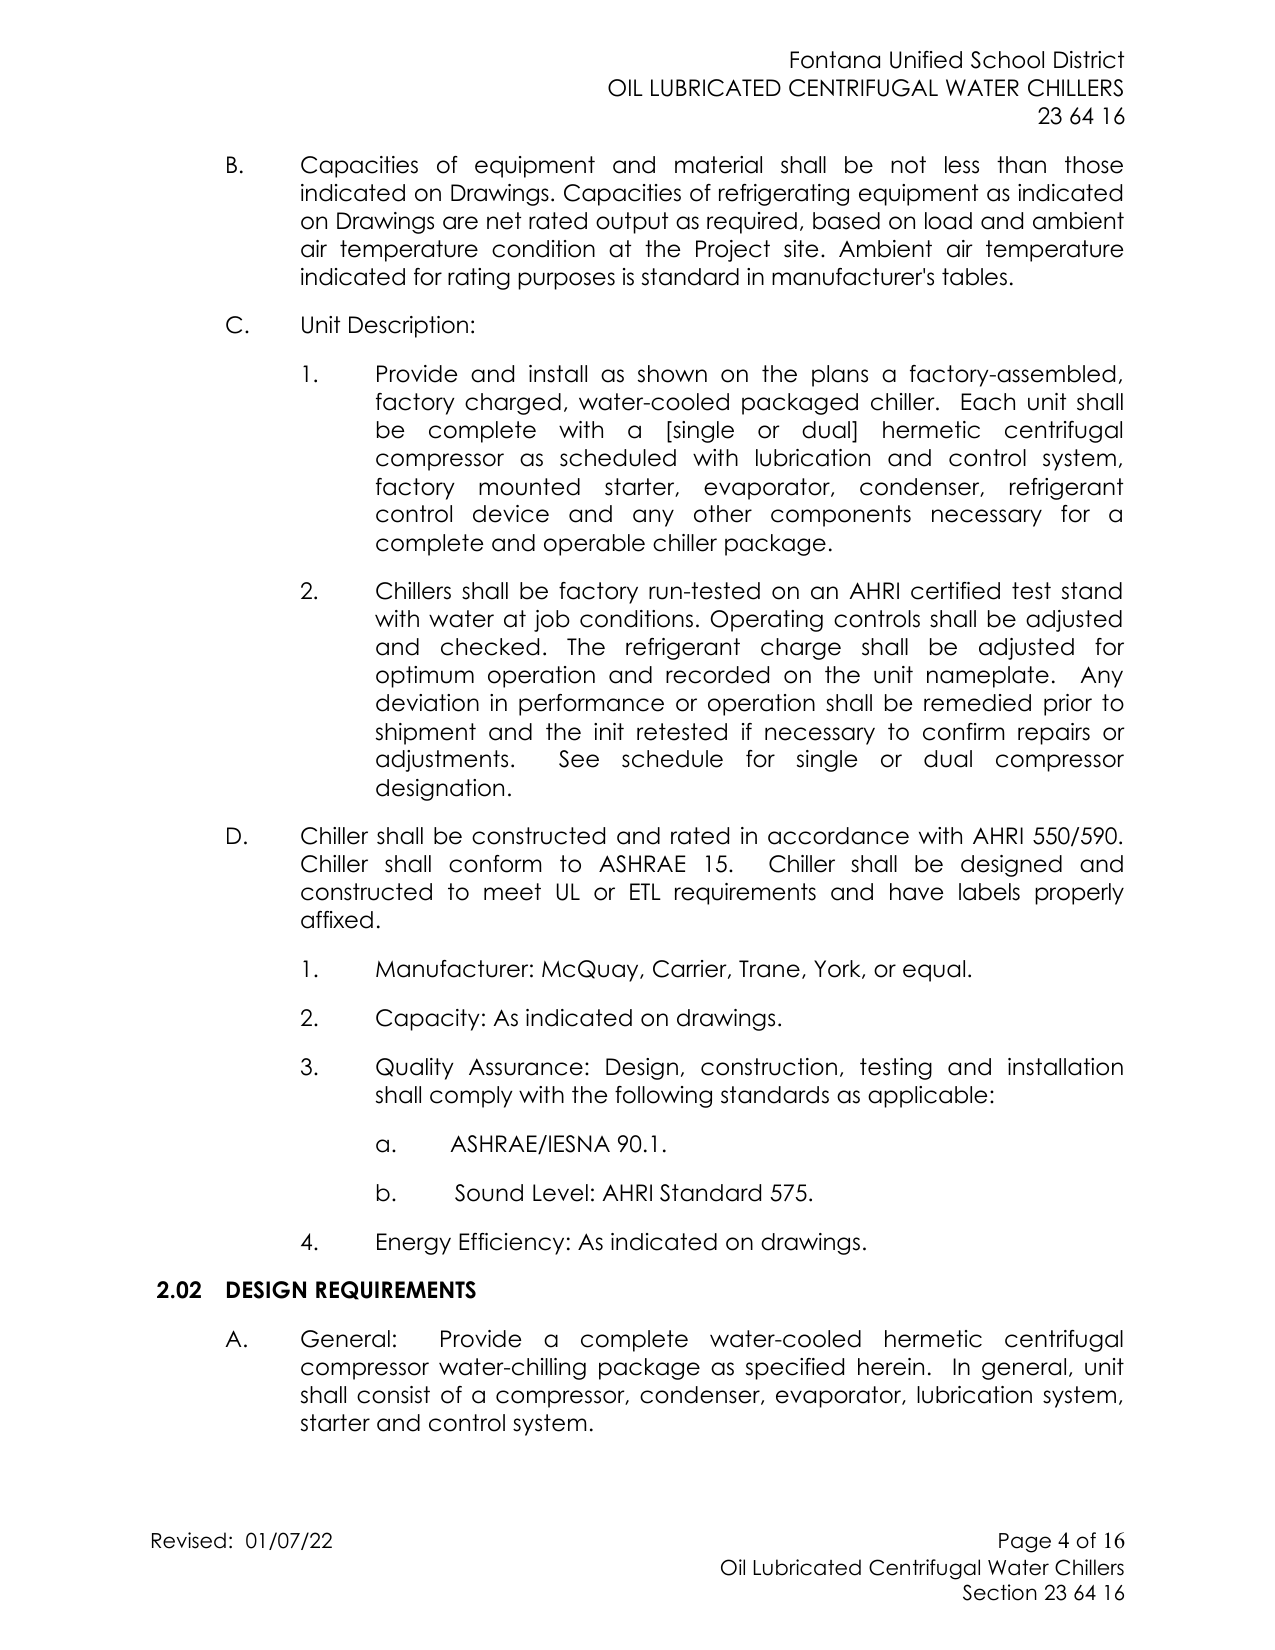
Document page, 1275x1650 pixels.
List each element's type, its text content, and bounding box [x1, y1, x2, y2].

text C. Unit Description: [225, 311, 1125, 339]
text 2.02 DESIGN REQUIREMENTS [150, 1276, 1200, 1304]
text b. Sound Level: AHRI Standard 575. [375, 1178, 1200, 1206]
text A. General: Provide a complete water-cooled hermetic centrifugal compressor water-chilling package as specified herein. In general, unit shall consist of a compressor, condenser, evaporator, lubrication system, starter and control system. [225, 1325, 1125, 1437]
text D. Chiller shall be constructed and rated in accordance with AHRI 550/590. Chiller shall conform to ASHRAE 15. Chiller shall be designed and constructed to meet UL or ETL requirements and have labels properly affixed. [225, 822, 1125, 934]
text B. Capacities of equipment and material shall be not less than those indicated on Drawings. Capacities of refrigerating equipment as indicated on Drawings are net rated output as required, based on load and ambient air temperature condition at the Project site. Ambient air temperature indicated for rating purposes is standard in manufacturer's tables. [225, 150, 1125, 290]
text 3. Quality Assurance: Design, construction, testing and installation shall comply with the following standards as applicable: [300, 1052, 1125, 1108]
text 2. Chillers shall be factory run-tested on an AHRI certified test stand with water at job conditions. Operating controls shall be adjusted and checked. The refrigerant charge shall be adjusted for optimum operation and recorded on the unit nameplate. Any deviation in performance or operation shall be remedied prior to shipment and the init retested if necessary to confirm repairs or adjustments. See schedule for single or dual compressor designation. [300, 577, 1125, 801]
text 2. Capacity: As indicated on drawings. [300, 1003, 1125, 1032]
text 1. Provide and install as shown on the plans a factory-assembled, factory charged, water-cooled packaged chiller. Each unit shall be complete with a [single or dual] hermetic centrifugal compressor as scheduled with lubrication and control system, factory mounted starter, evaporator, condenser, refrigerant control device and any other components necessary for a complete and operable chiller package. [300, 360, 1125, 556]
list Manufacturer: McQuay, Carrier, Trane, York, or equal. [300, 955, 1125, 983]
list a. ASHRAE/IESNA 90.1. [300, 1129, 1125, 1157]
text 4. Energy Efficiency: As indicated on drawings. [300, 1227, 1125, 1255]
